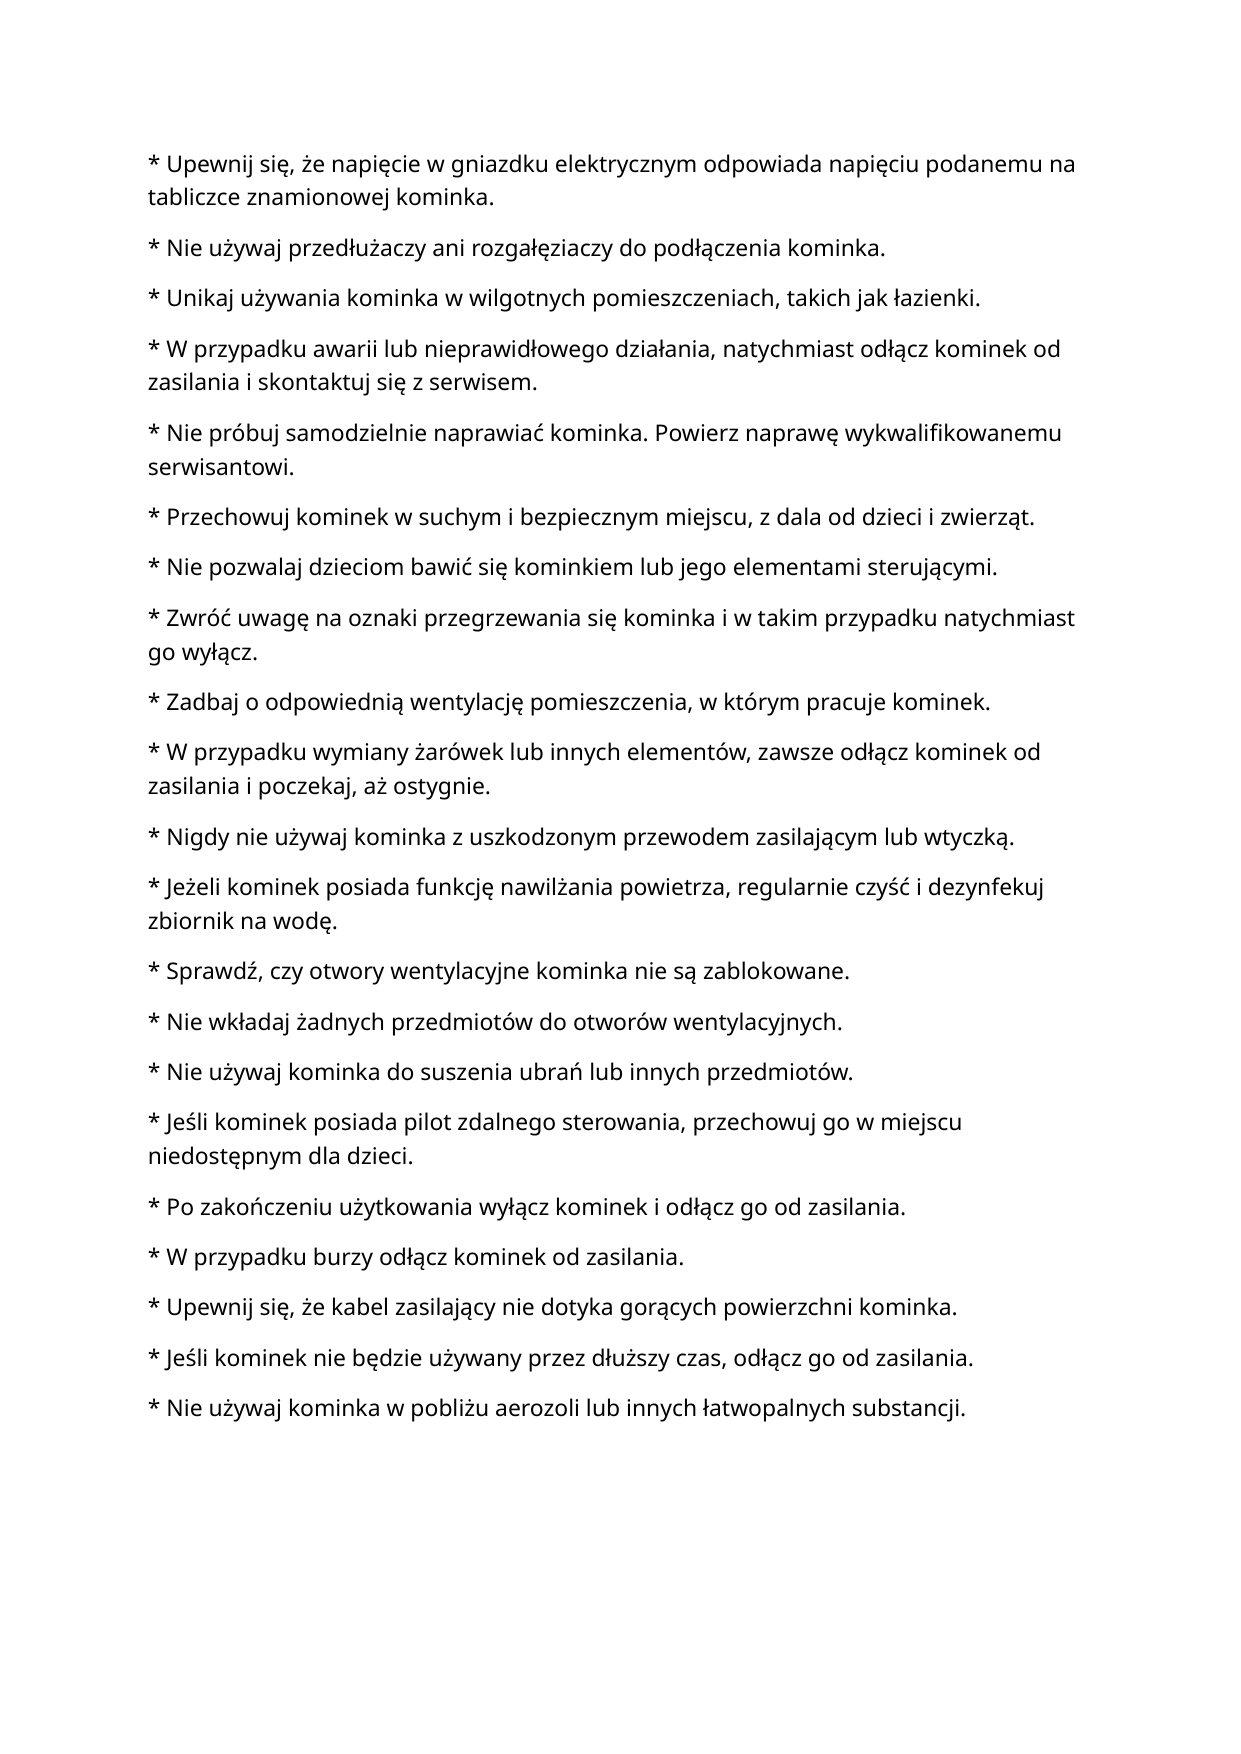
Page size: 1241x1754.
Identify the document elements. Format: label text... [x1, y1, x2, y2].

text * Jeśli kominek nie będzie używany przez dłuższy czas, odłącz go od zasilania. [148, 1342, 1093, 1373]
text * Przechowuj kominek w suchym i bezpiecznym miejscu, z dala od dzieci i zwierząt. [148, 501, 1093, 532]
text * Sprawdź, czy otwory wentylacyjne kominka nie są zablokowane. [148, 955, 1093, 986]
text * Upewnij się, że napięcie w gniazdku elektrycznym odpowiada napięciu podanemu na tabliczce znamionowej kominka. [148, 148, 1093, 213]
text * Nie używaj kominka do suszenia ubrań lub innych przedmiotów. [148, 1056, 1093, 1087]
text * Zwróć uwagę na oznaki przegrzewania się kominka i w takim przypadku natychmiast go wyłącz. [148, 602, 1093, 667]
text * Upewnij się, że kabel zasilający nie dotyka gorących powierzchni kominka. [148, 1291, 1093, 1323]
text * Nie używaj przedłużaczy ani rozgałęziaczy do podłączenia kominka. [148, 232, 1093, 263]
text * Nie wkładaj żadnych przedmiotów do otworów wentylacyjnych. [148, 1006, 1093, 1037]
text * Nie próbuj samodzielnie naprawiać kominka. Powierz naprawę wykwalifikowanemu serwisantowi. [148, 417, 1093, 482]
text * Nie pozwalaj dzieciom bawić się kominkiem lub jego elementami sterującymi. [148, 551, 1093, 583]
text * W przypadku burzy odłącz kominek od zasilania. [148, 1241, 1093, 1272]
text * W przypadku wymiany żarówek lub innych elementów, zawsze odłącz kominek od zasilania i poczekaj, aż ostygnie. [148, 736, 1093, 801]
text * Unikaj używania kominka w wilgotnych pomieszczeniach, takich jak łazienki. [148, 282, 1093, 313]
text * W przypadku awarii lub nieprawidłowego działania, natychmiast odłącz kominek od zasilania i skontaktuj się z serwisem. [148, 333, 1093, 398]
text * Po zakończeniu użytkowania wyłącz kominek i odłącz go od zasilania. [148, 1191, 1093, 1222]
text * Jeżeli kominek posiada funkcję nawilżania powietrza, regularnie czyść i dezynfekuj zbiornik na wodę. [148, 871, 1093, 936]
text * Jeśli kominek posiada pilot zdalnego sterowania, przechowuj go w miejscu niedostępnym dla dzieci. [148, 1106, 1093, 1171]
text * Nie używaj kominka w pobliżu aerozoli lub innych łatwopalnych substancji. [148, 1392, 1093, 1423]
text * Nigdy nie używaj kominka z uszkodzonym przewodem zasilającym lub wtyczką. [148, 821, 1093, 852]
text * Zadbaj o odpowiednią wentylację pomieszczenia, w którym pracuje kominek. [148, 686, 1093, 717]
